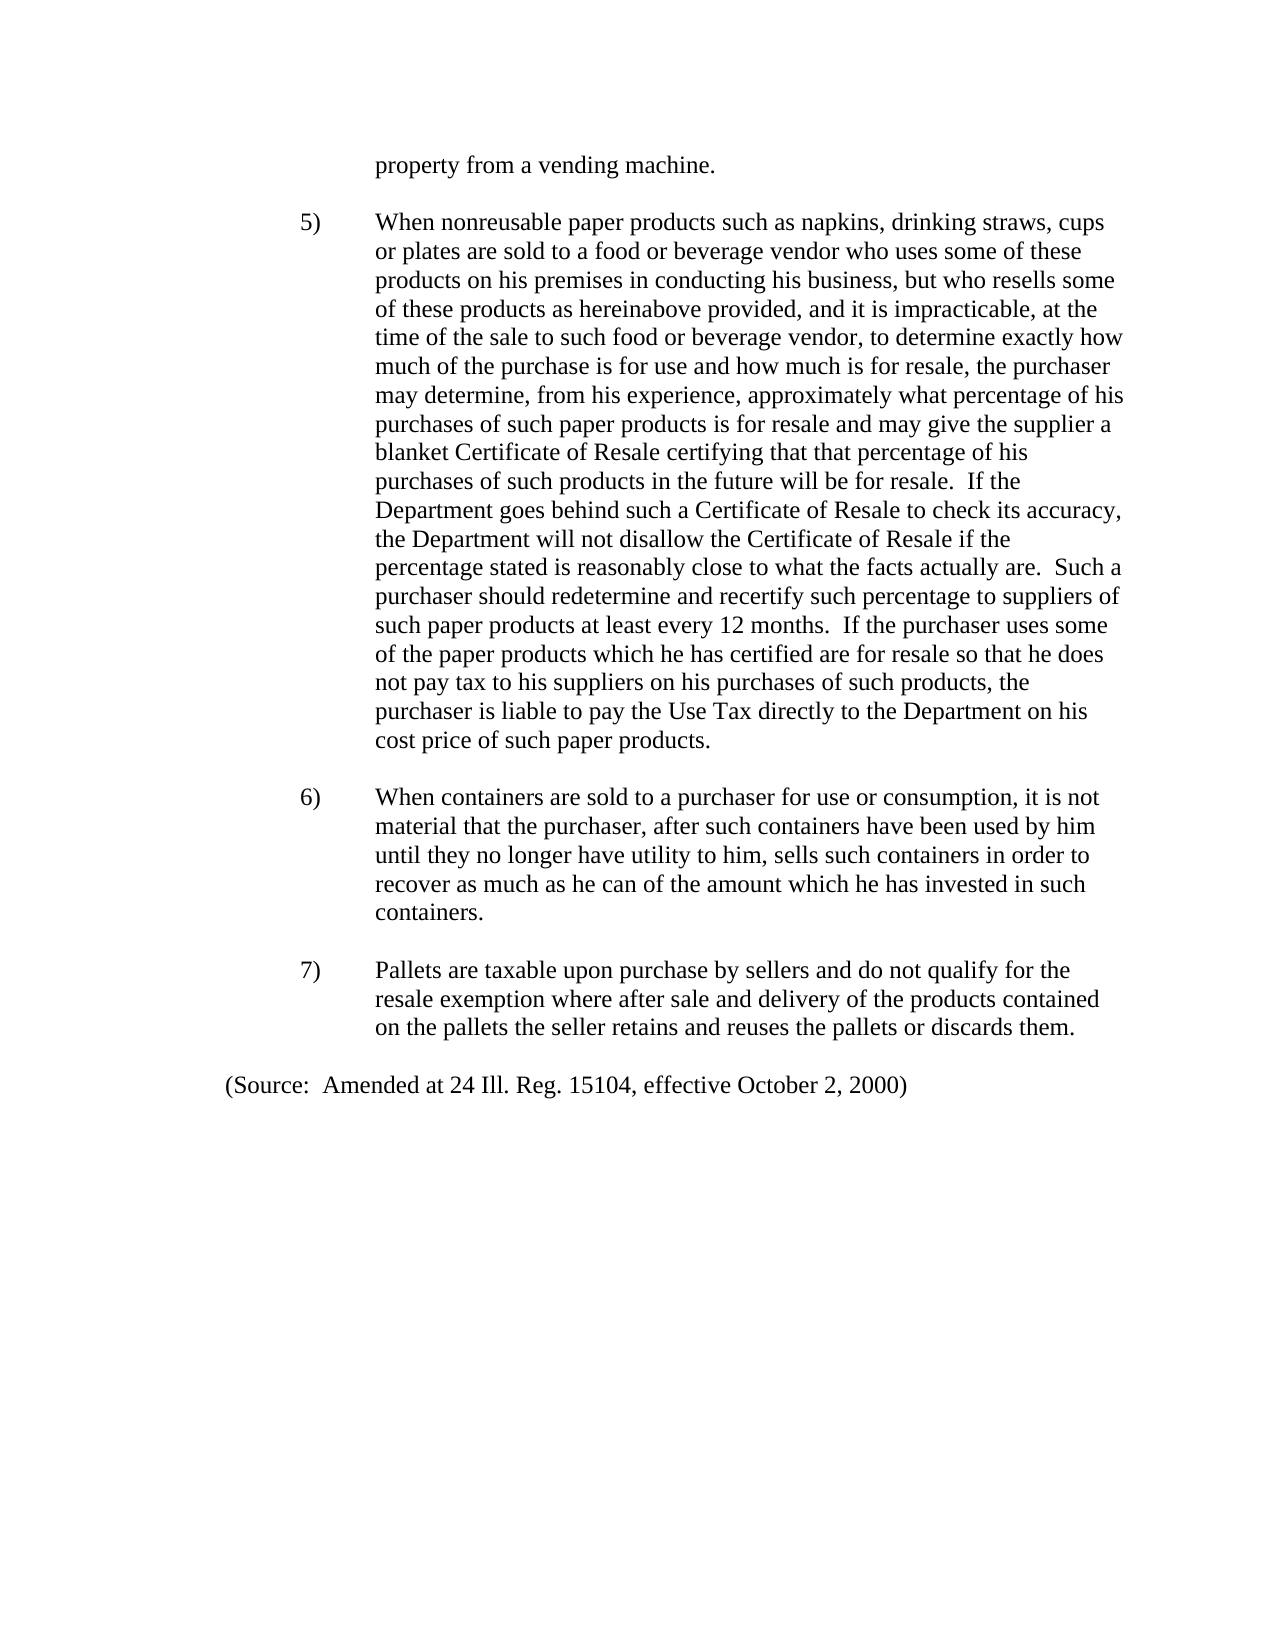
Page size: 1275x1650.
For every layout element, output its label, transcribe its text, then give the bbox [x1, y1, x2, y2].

text (Source: Amended at 24 Ill. Reg. 15104, effective October 2, 2000) [225, 1070, 1125, 1099]
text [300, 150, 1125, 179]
text 5) When nonreusable paper products such as napkins, drinking straws, cups or plates are sold to a food or beverage vendor who uses some of these products on his premises in conducting his business, but who resells some of these products as hereinabove provided, and it is impracticable, at the time of the sale to such food or beverage vendor, to determine exactly how much of the purchase is for use and how much is for resale, the purchaser may determine, from his experience, approximately what percentage of his purchases of such paper products is for resale and may give the supplier a blanket Certificate of Resale certifying that that percentage of his purchases of such products in the future will be for resale. If the Department goes behind such a Certificate of Resale to check its accuracy, the Department will not disallow the Certificate of Resale if the percentage stated is reasonably close to what the facts actually are. Such a purchaser should redetermine and recertify such percentage to suppliers of such paper products at least every 12 months. If the purchaser uses some of the paper products which he has certified are for resale so that he does not pay tax to his suppliers on his purchases of such products, the purchaser is liable to pay the Use Tax directly to the Department on his cost price of such paper products. [300, 207, 1125, 754]
text 6) When containers are sold to a purchaser for use or consumption, it is not material that the purchaser, after such containers have been used by him until they no longer have utility to him, sells such containers in order to recover as much as he can of the amount which he has invested in such containers. [300, 782, 1125, 926]
text 7) Pallets are taxable upon purchase by sellers and do not qualify for the resale exemption where after sale and delivery of the products contained on the pallets the seller retains and reuses the pallets or discards them. [300, 955, 1125, 1041]
